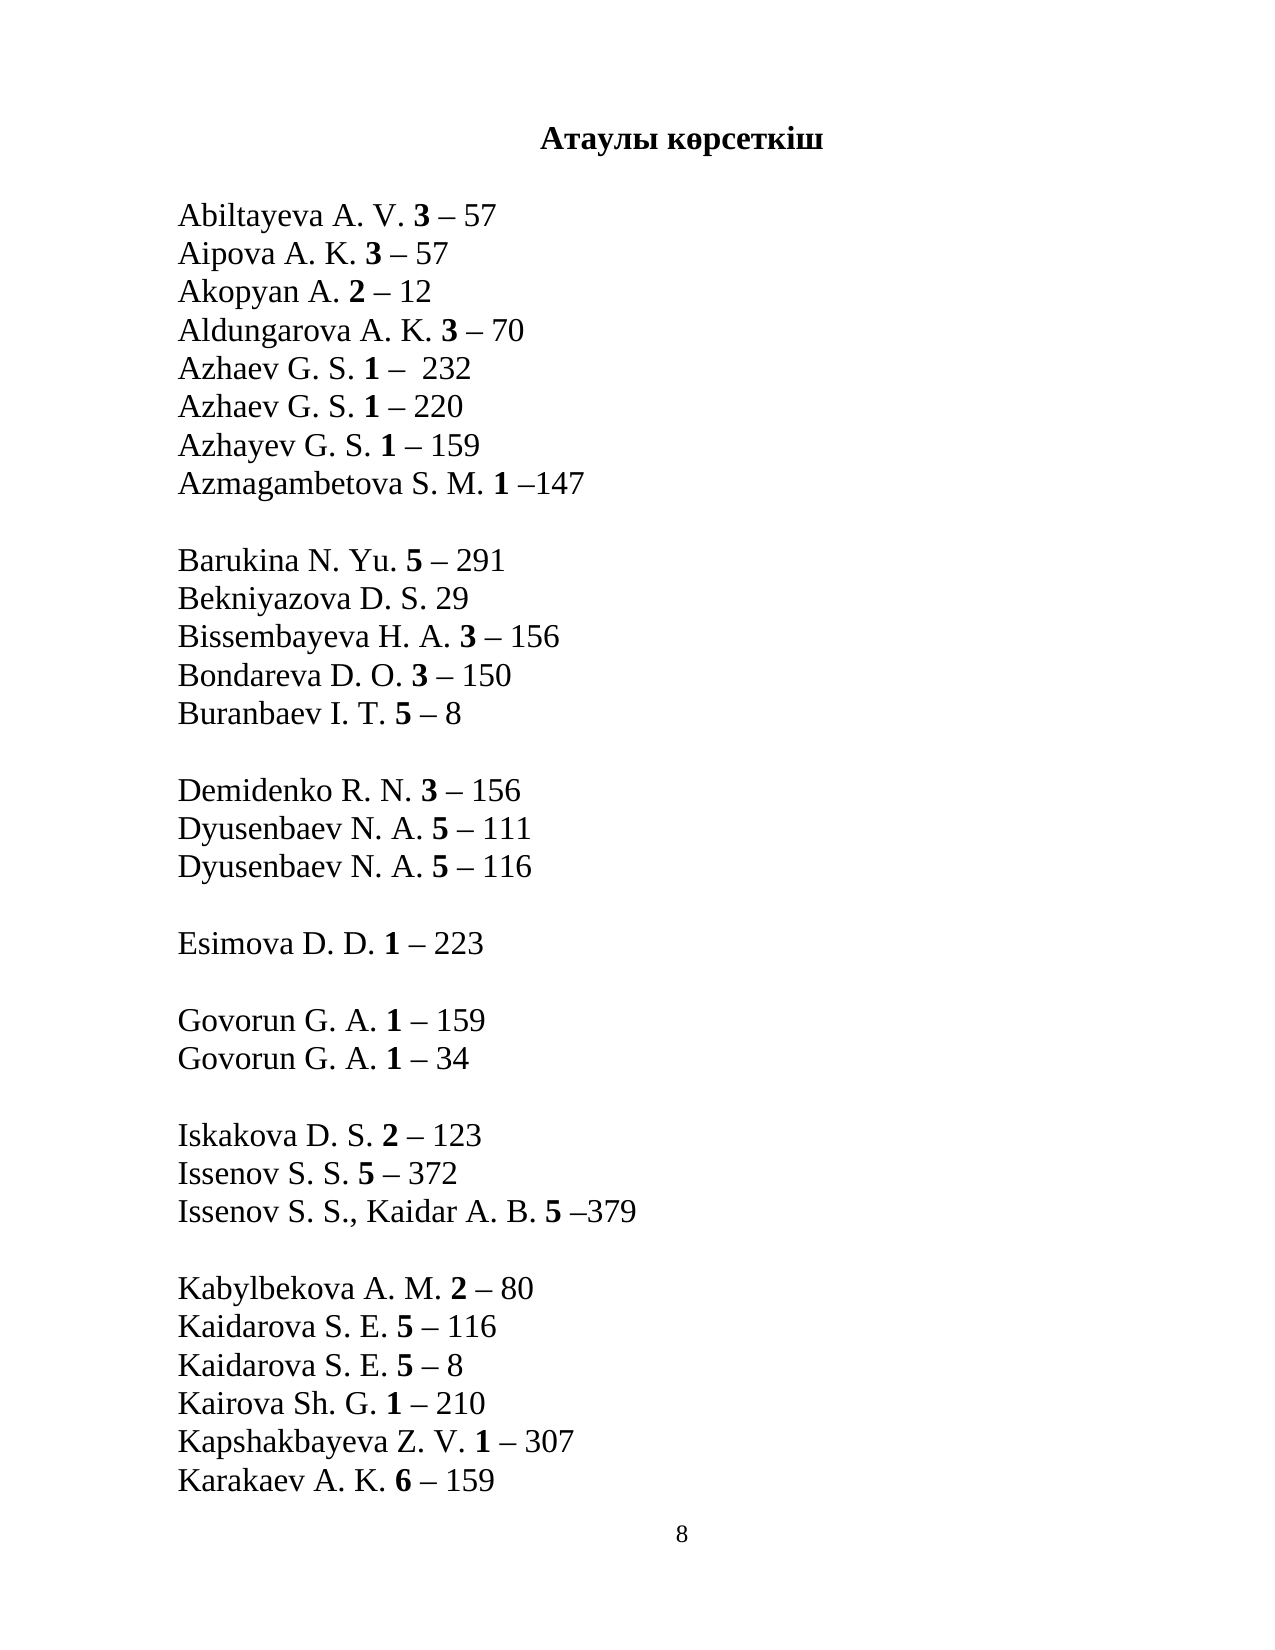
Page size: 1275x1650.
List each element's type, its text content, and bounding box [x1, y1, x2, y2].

text Bissembayeva H. A. 3 – 156 [177, 616, 1186, 655]
text Abiltayeva A. V. 3 – 57 [177, 195, 1186, 233]
text Azmagambetova S. M. 1 –147 [177, 463, 1186, 501]
text Dyusenbaev N. A. 5 – 116 [177, 846, 1186, 885]
text Атаулы көрсеткіш [177, 118, 1186, 156]
text Azhaev G. S. 1 – 220 [177, 386, 1186, 425]
text Buranbaev I. T. 5 – 8 [177, 693, 1186, 731]
text Bondareva D. O. 3 – 150 [177, 655, 1186, 693]
text Kabylbekova A. M. 2 – 80 [177, 1268, 1186, 1306]
text Barukina N. Yu. 5 – 291 [177, 540, 1186, 578]
text Esimova D. D. 1 – 223 [177, 923, 1186, 961]
text Kaidarova S. E. 5 – 8 [177, 1345, 1186, 1383]
text Kairova Sh. G. 1 – 210 [177, 1383, 1186, 1421]
text Demidenko R. N. 3 – 156 [177, 770, 1186, 808]
text Iskakova D. S. 2 – 123 [177, 1115, 1186, 1153]
text Aipova A. K. 3 – 57 [177, 233, 1186, 271]
text Issenov S. S. 5 – 372 [177, 1153, 1186, 1191]
text Bekniyazova D. S. 29 [177, 578, 1186, 616]
text Govorun G. A. 1 – 34 [177, 1038, 1186, 1076]
text Dyusenbaev N. A. 5 – 111 [177, 808, 1186, 846]
text Govorun G. A. 1 – 159 [177, 1000, 1186, 1038]
text Akopyan A. 2 – 12 [177, 271, 1186, 310]
text Issenov S. S., Kaіdar А. B. 5 –379 [177, 1191, 1186, 1230]
text Kaidarova S. E. 5 – 116 [177, 1306, 1186, 1345]
text Azhaev G. S. 1 – 232 [177, 348, 1186, 386]
text Azhayev G. S. 1 – 159 [177, 425, 1186, 463]
text Aldungarova A. K. 3 – 70 [177, 310, 1186, 348]
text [177, 1460, 1186, 1498]
text Kapshakbayeva Z. V. 1 – 307 [177, 1421, 1186, 1460]
